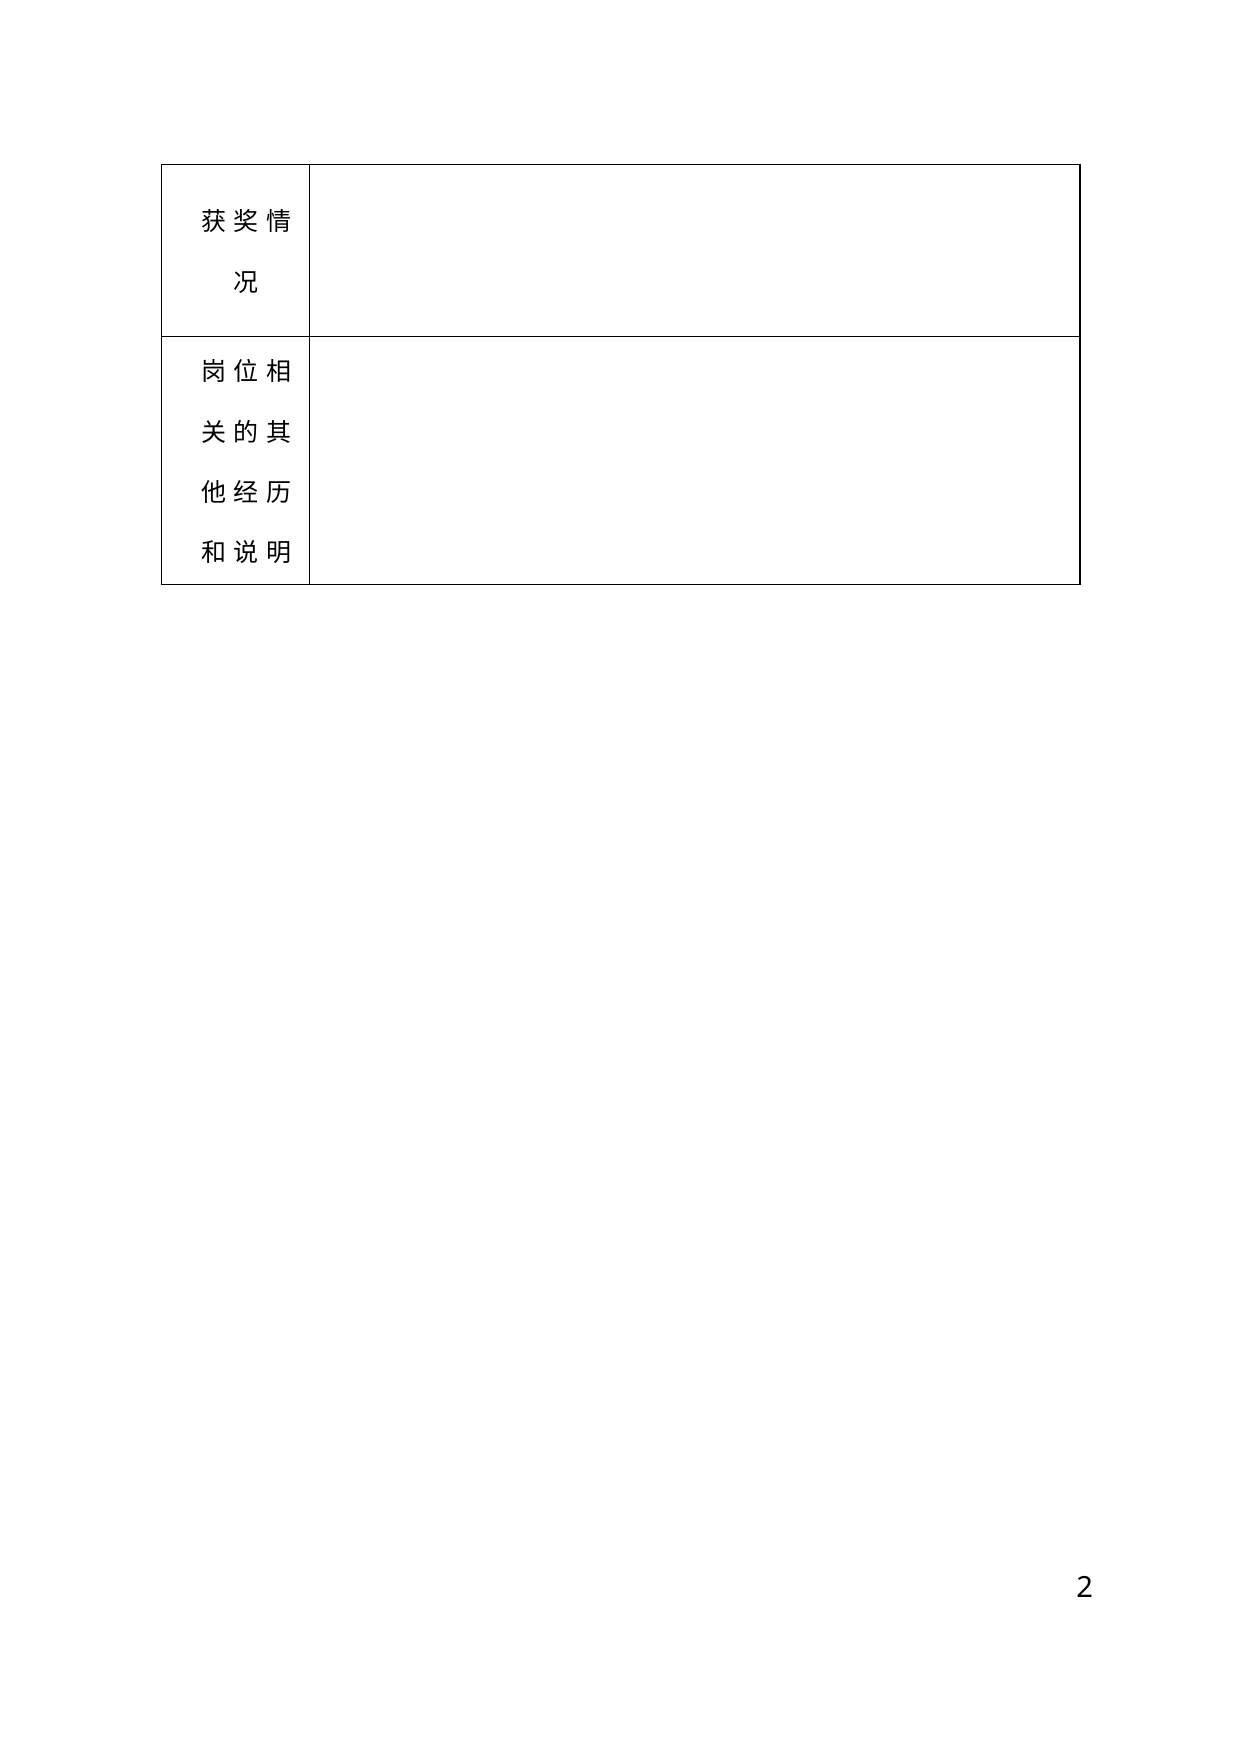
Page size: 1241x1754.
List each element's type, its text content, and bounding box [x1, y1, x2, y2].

table_cell [310, 337, 1079, 584]
table_cell 岗位相关的其他经历和说明 [162, 337, 309, 584]
table_cell 获奖情况 [162, 165, 309, 336]
table_cell [310, 165, 1079, 336]
